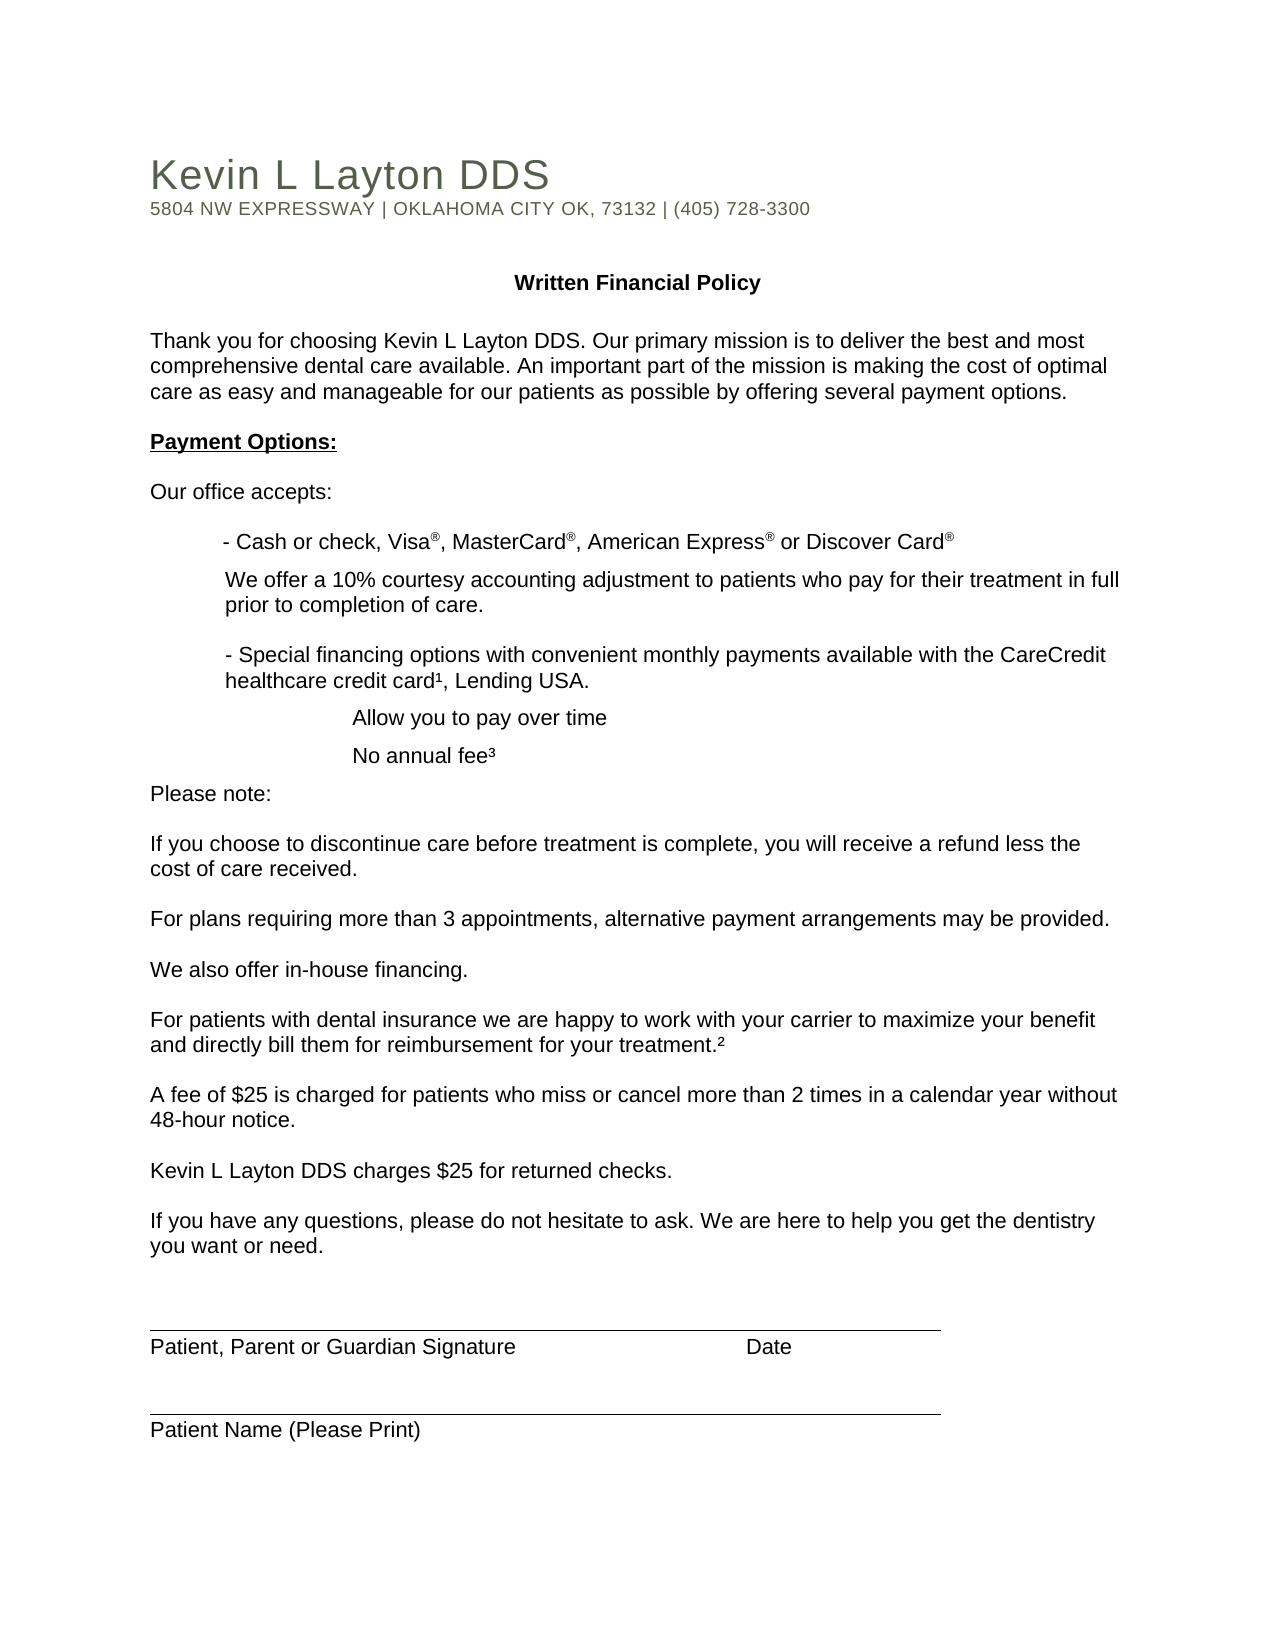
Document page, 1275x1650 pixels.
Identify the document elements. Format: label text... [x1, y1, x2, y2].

text Payment Options: [150, 429, 1125, 454]
text Written Financial Policy [150, 270, 1125, 295]
text Allow you to pay over time [337, 705, 1125, 731]
text For plans requiring more than 3 appointments, alternative payment arrangements may be provided. [150, 906, 1125, 932]
text Our office accepts: [150, 479, 1125, 504]
text Kevin L Layton DDS [150, 150, 1125, 198]
text Patient Name (Please Print) [150, 1417, 1125, 1443]
text Patient, Parent or Guardian Signature Date [150, 1334, 1125, 1359]
text - Cash or check, Visa®, MasterCard®, American Express® or Discover Card® [150, 529, 1125, 554]
text For patients with dental insurance we are happy to work with your carrier to maximize your benefit and directly bill them for reimbursement for your treatment.² [150, 1007, 1125, 1057]
text Thank you for choosing Kevin L Layton DDS. Our primary mission is to deliver the best and most comprehensive dental care available. An important part of the mission is making the cost of optimal care as easy and manageable for our patients as possible by offering several payment options. [150, 328, 1125, 404]
text If you choose to discontinue care before treatment is complete, you will receive a refund less the cost of care received. [150, 831, 1125, 881]
text Kevin L Layton DDS charges $25 for returned checks. [150, 1158, 1125, 1183]
text - Special financing options with convenient monthly payments available with the CareCredit healthcare credit card¹, Lending USA. [225, 642, 1125, 693]
text We also offer in-house financing. [150, 957, 1125, 982]
text 5804 NW EXPRESSWAY | OKLAHOMA CITY OK, 73132 | (405) 728-3300 [150, 198, 1125, 219]
text We offer a 10% courtesy accounting adjustment to patients who pay for their treatment in full prior to completion of care. [225, 567, 1125, 617]
text A fee of $25 is charged for patients who miss or cancel more than 2 times in a calendar year without 48-hour notice. [150, 1082, 1125, 1133]
text If you have any questions, please do not hesitate to ask. We are here to help you get the dentistry you want or need. [150, 1208, 1125, 1258]
text No annual fee³ [337, 743, 1125, 768]
text Please note: [150, 781, 1125, 806]
